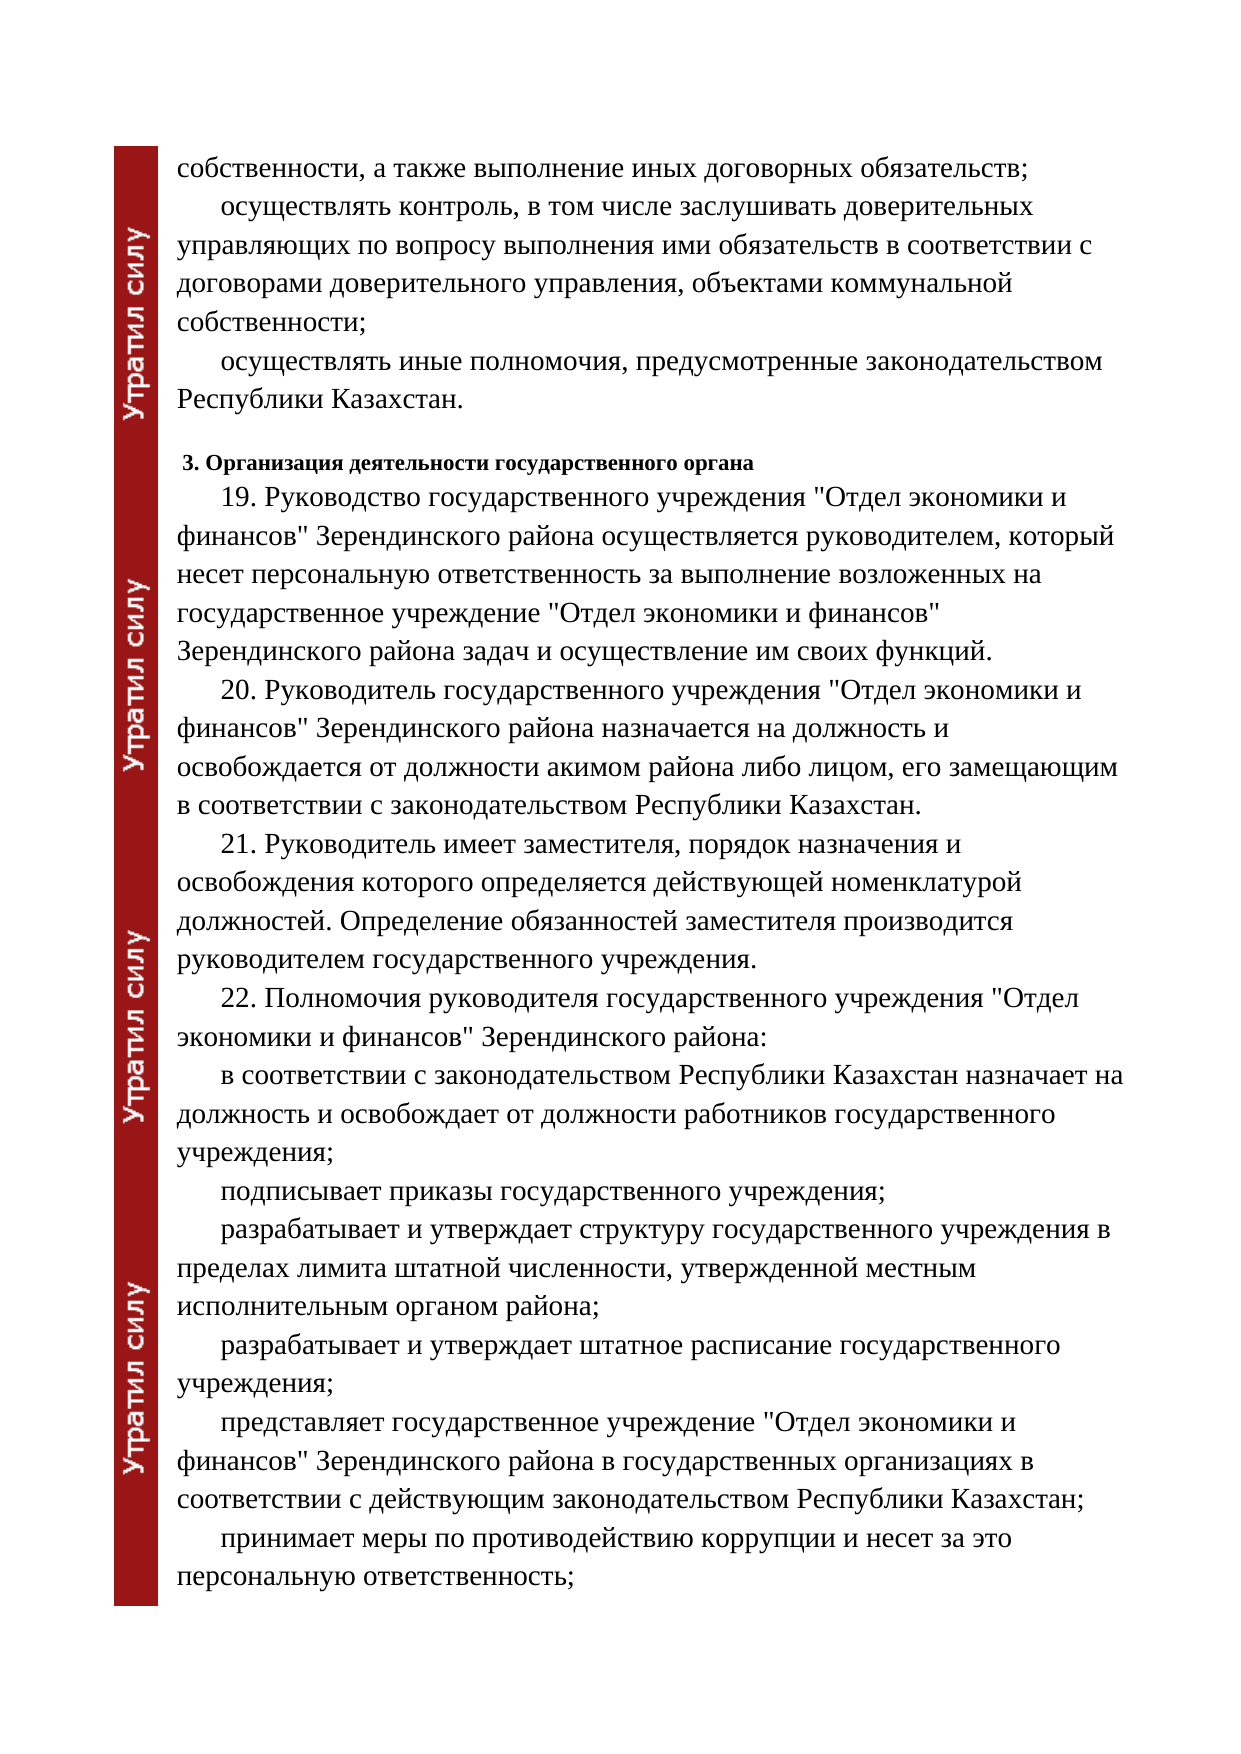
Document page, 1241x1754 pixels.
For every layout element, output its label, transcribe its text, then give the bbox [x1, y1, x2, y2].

picture [114, 1592, 158, 1606]
picture [114, 475, 158, 479]
picture [114, 146, 158, 150]
picture [114, 445, 158, 449]
text 3. Организация деятельности государственного органа [112, 449, 1128, 475]
